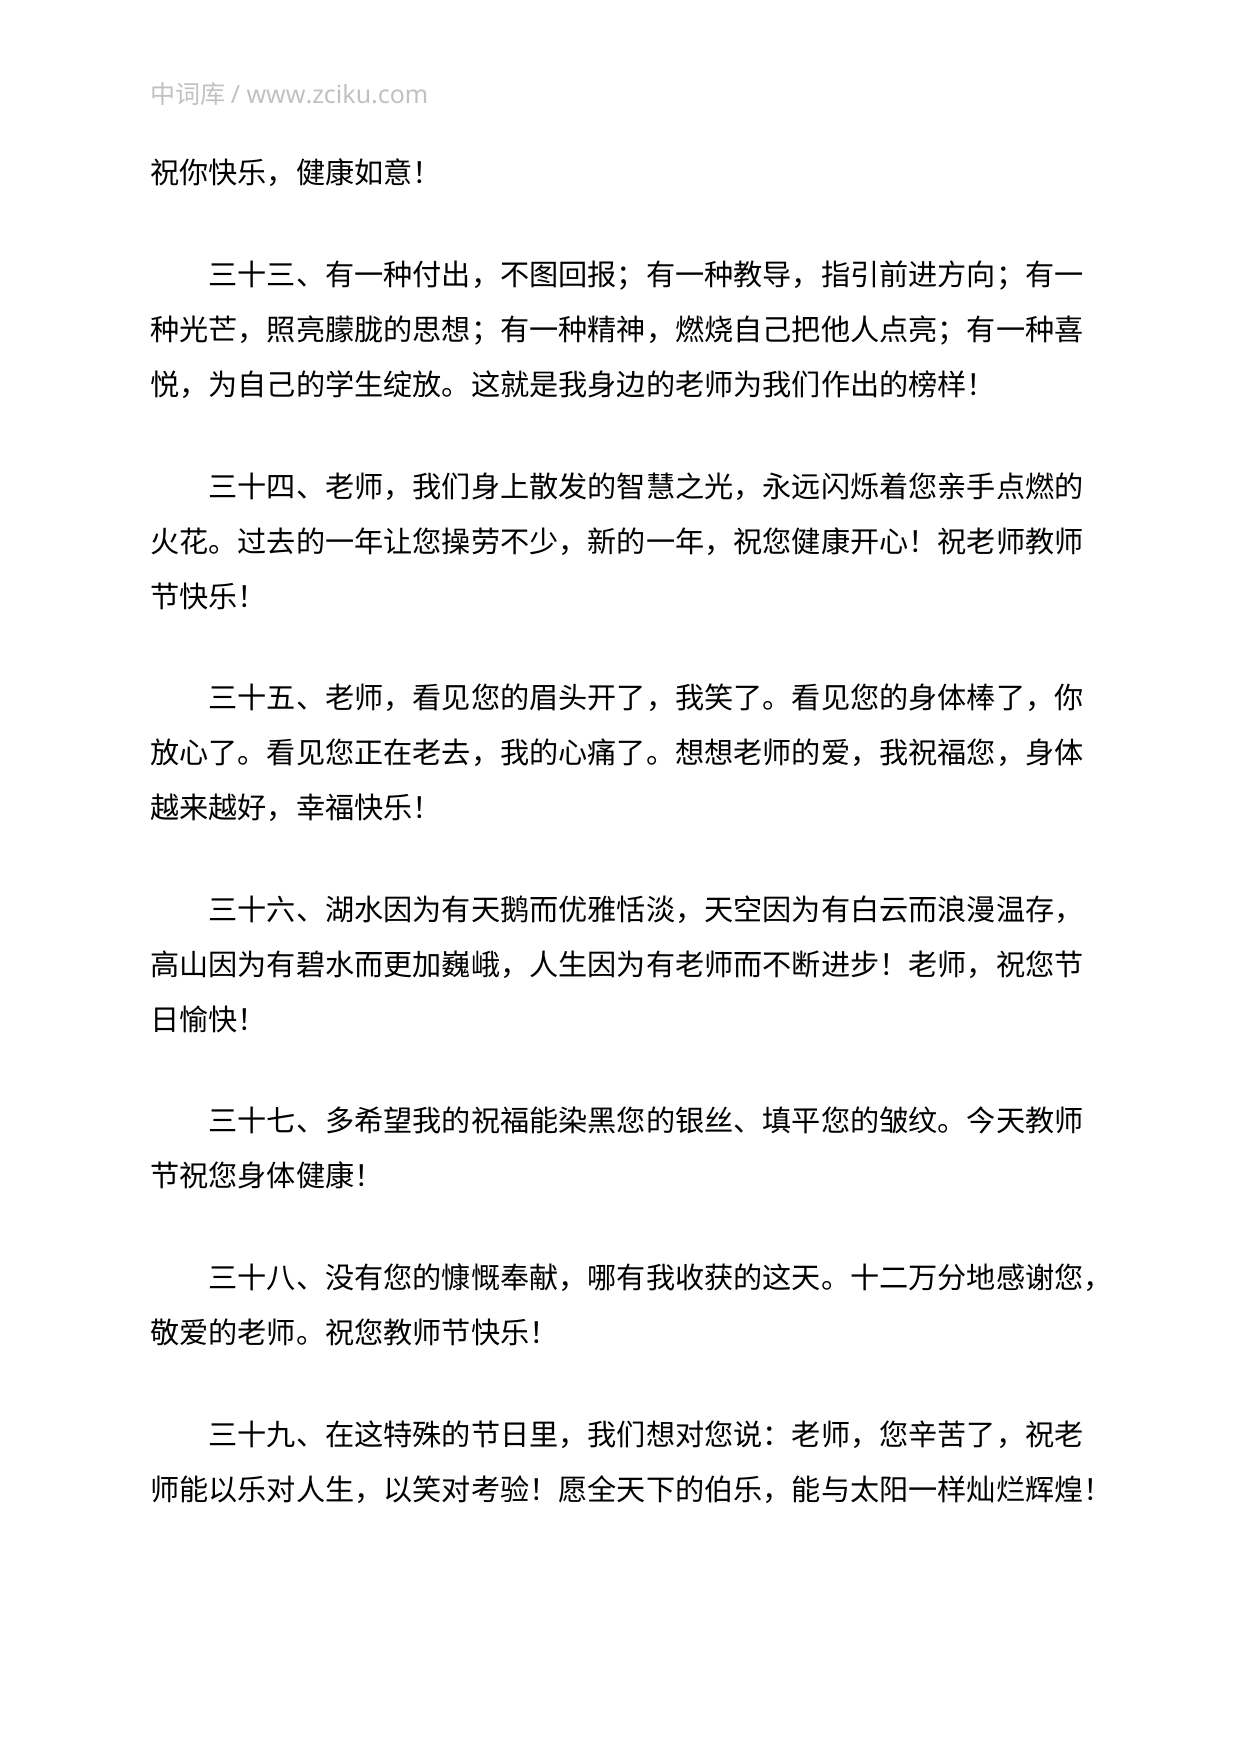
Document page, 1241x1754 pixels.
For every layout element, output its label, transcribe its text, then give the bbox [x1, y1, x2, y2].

text 三十五、老师，看见您的眉头开了，我笑了。看见您的身体棒了，你放心了。看见您正在老去，我的心痛了。想想老师的爱，我祝福您，身体越来越好，幸福快乐！ [150, 675, 1090, 827]
text 三十六、湖水因为有天鹅而优雅恬淡，天空因为有白云而浪漫温存，高山因为有碧水而更加巍峨，人生因为有老师而不断进步！老师，祝您节日愉快！ [150, 886, 1090, 1038]
text 三十七、多希望我的祝福能染黑您的银丝、填平您的皱纹。今天教师节祝您身体健康！ [150, 1098, 1090, 1195]
text 三十三、有一种付出，不图回报；有一种教导，指引前进方向；有一种光芒，照亮朦胧的思想；有一种精神，燃烧自己把他人点亮；有一种喜悦，为自己的学生绽放。这就是我身边的老师为我们作出的榜样！ [150, 252, 1090, 404]
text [150, 150, 1090, 192]
text 三十四、老师，我们身上散发的智慧之光，永远闪烁着您亲手点燃的火花。过去的一年让您操劳不少，新的一年，祝您健康开心！祝老师教师节快乐！ [150, 463, 1090, 615]
text 三十九、在这特殊的节日里，我们想对您说：老师，您辛苦了，祝老师能以乐对人生，以笑对考验！愿全天下的伯乐，能与太阳一样灿烂辉煌！ [150, 1411, 1090, 1508]
text 三十八、没有您的慷慨奉献，哪有我收获的这天。十二万分地感谢您，敬爱的老师。祝您教师节快乐！ [150, 1255, 1090, 1352]
